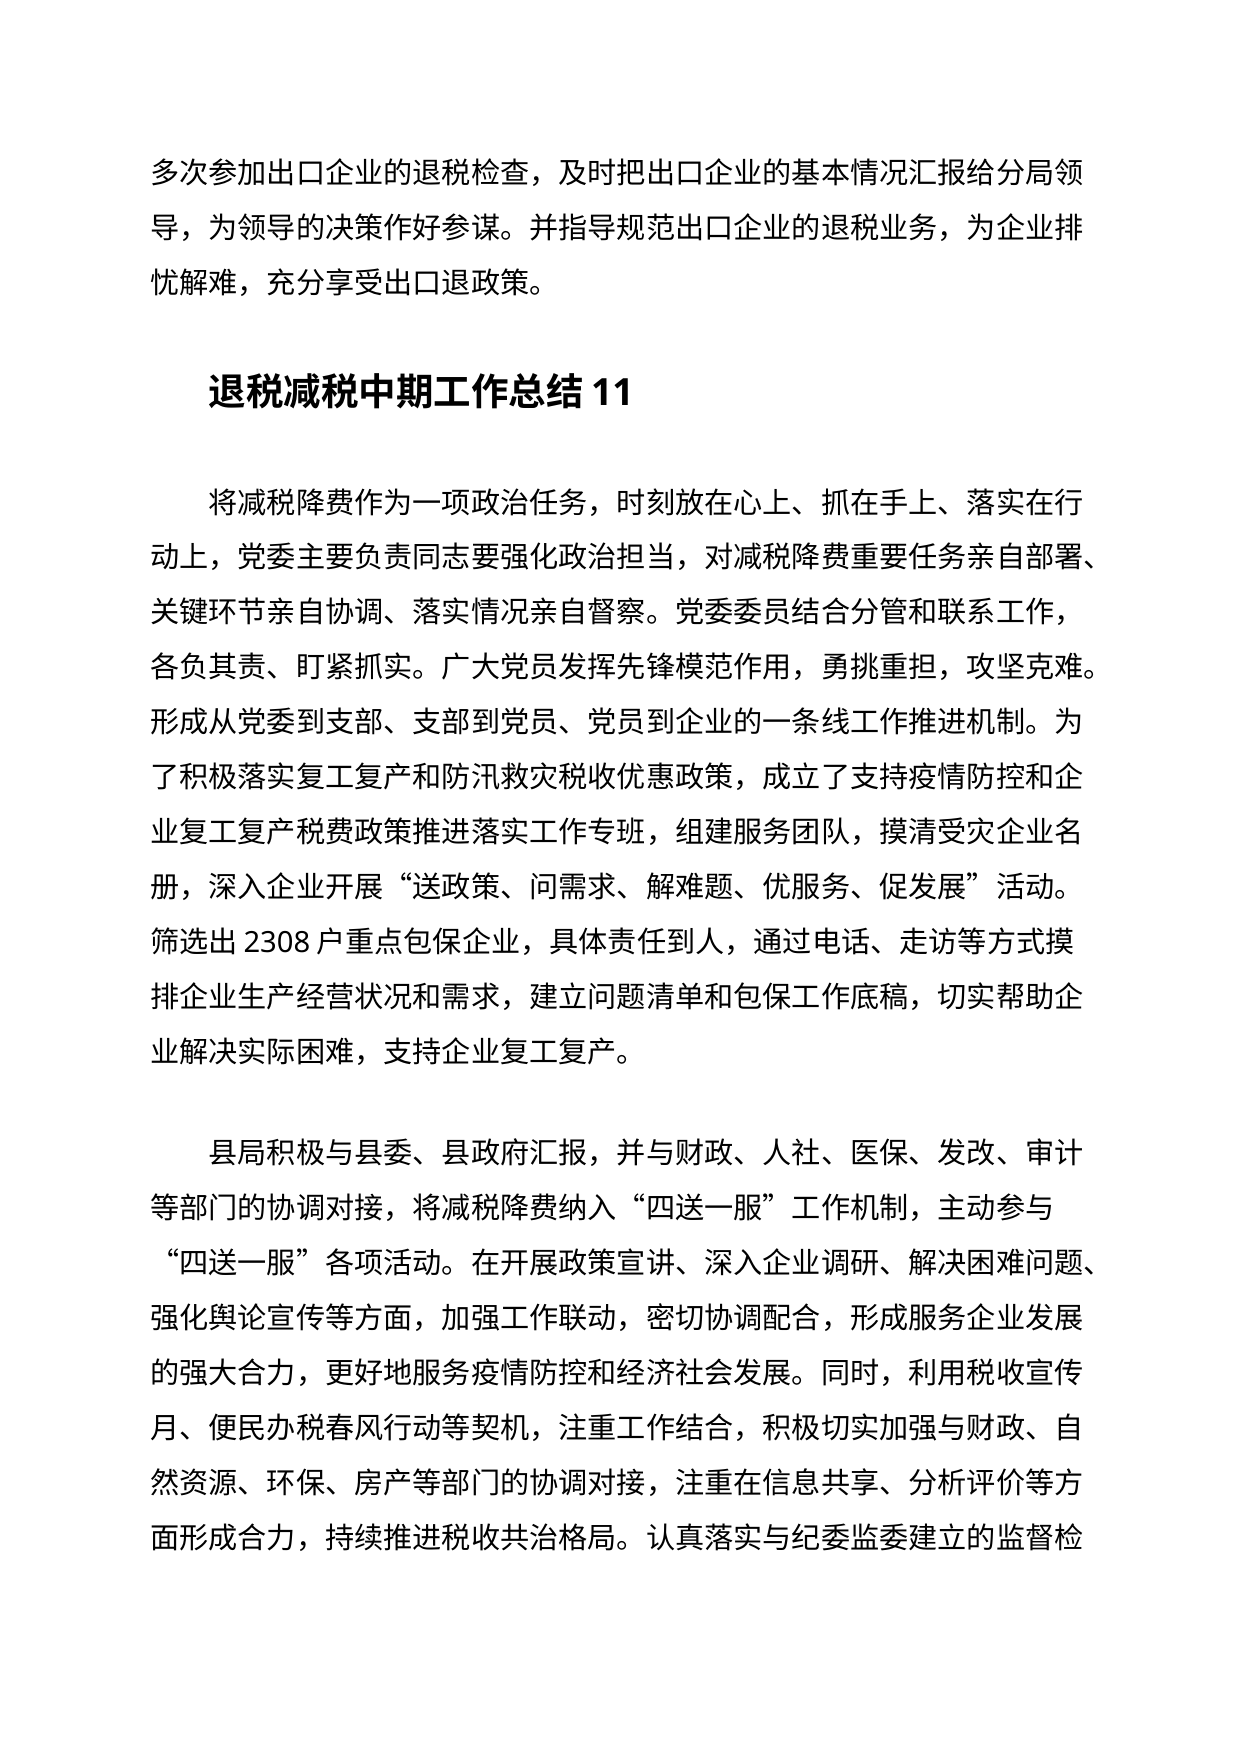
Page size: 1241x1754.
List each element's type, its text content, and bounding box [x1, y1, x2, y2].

text 将减税降费作为一项政治任务，时刻放在心上、抓在手上、落实在行动上，党委主要负责同志要强化政治担当，对减税降费重要任务亲自部署、关键环节亲自协调、落实情况亲自督察。党委委员结合分管和联系工作，各负其责、盯紧抓实。广大党员发挥先锋模范作用，勇挑重担，攻坚克难。形成从党委到支部、支部到党员、党员到企业的一条线工作推进机制。为了积极落实复工复产和防汛救灾税收优惠政策，成立了支持疫情防控和企业复工复产税费政策推进落实工作专班，组建服务团队，摸清受灾企业名册，深入企业开展“送政策、问需求、解难题、优服务、促发展”活动。筛选出2308户重点包保企业，具体责任到人，通过电话、走访等方式摸排企业生产经营状况和需求，建立问题清单和包保工作底稿，切实帮助企业解决实际困难，支持企业复工复产。 [150, 479, 1090, 1071]
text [150, 1130, 1090, 1557]
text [150, 150, 1090, 302]
text 退税减税中期工作总结11 [150, 362, 1090, 416]
